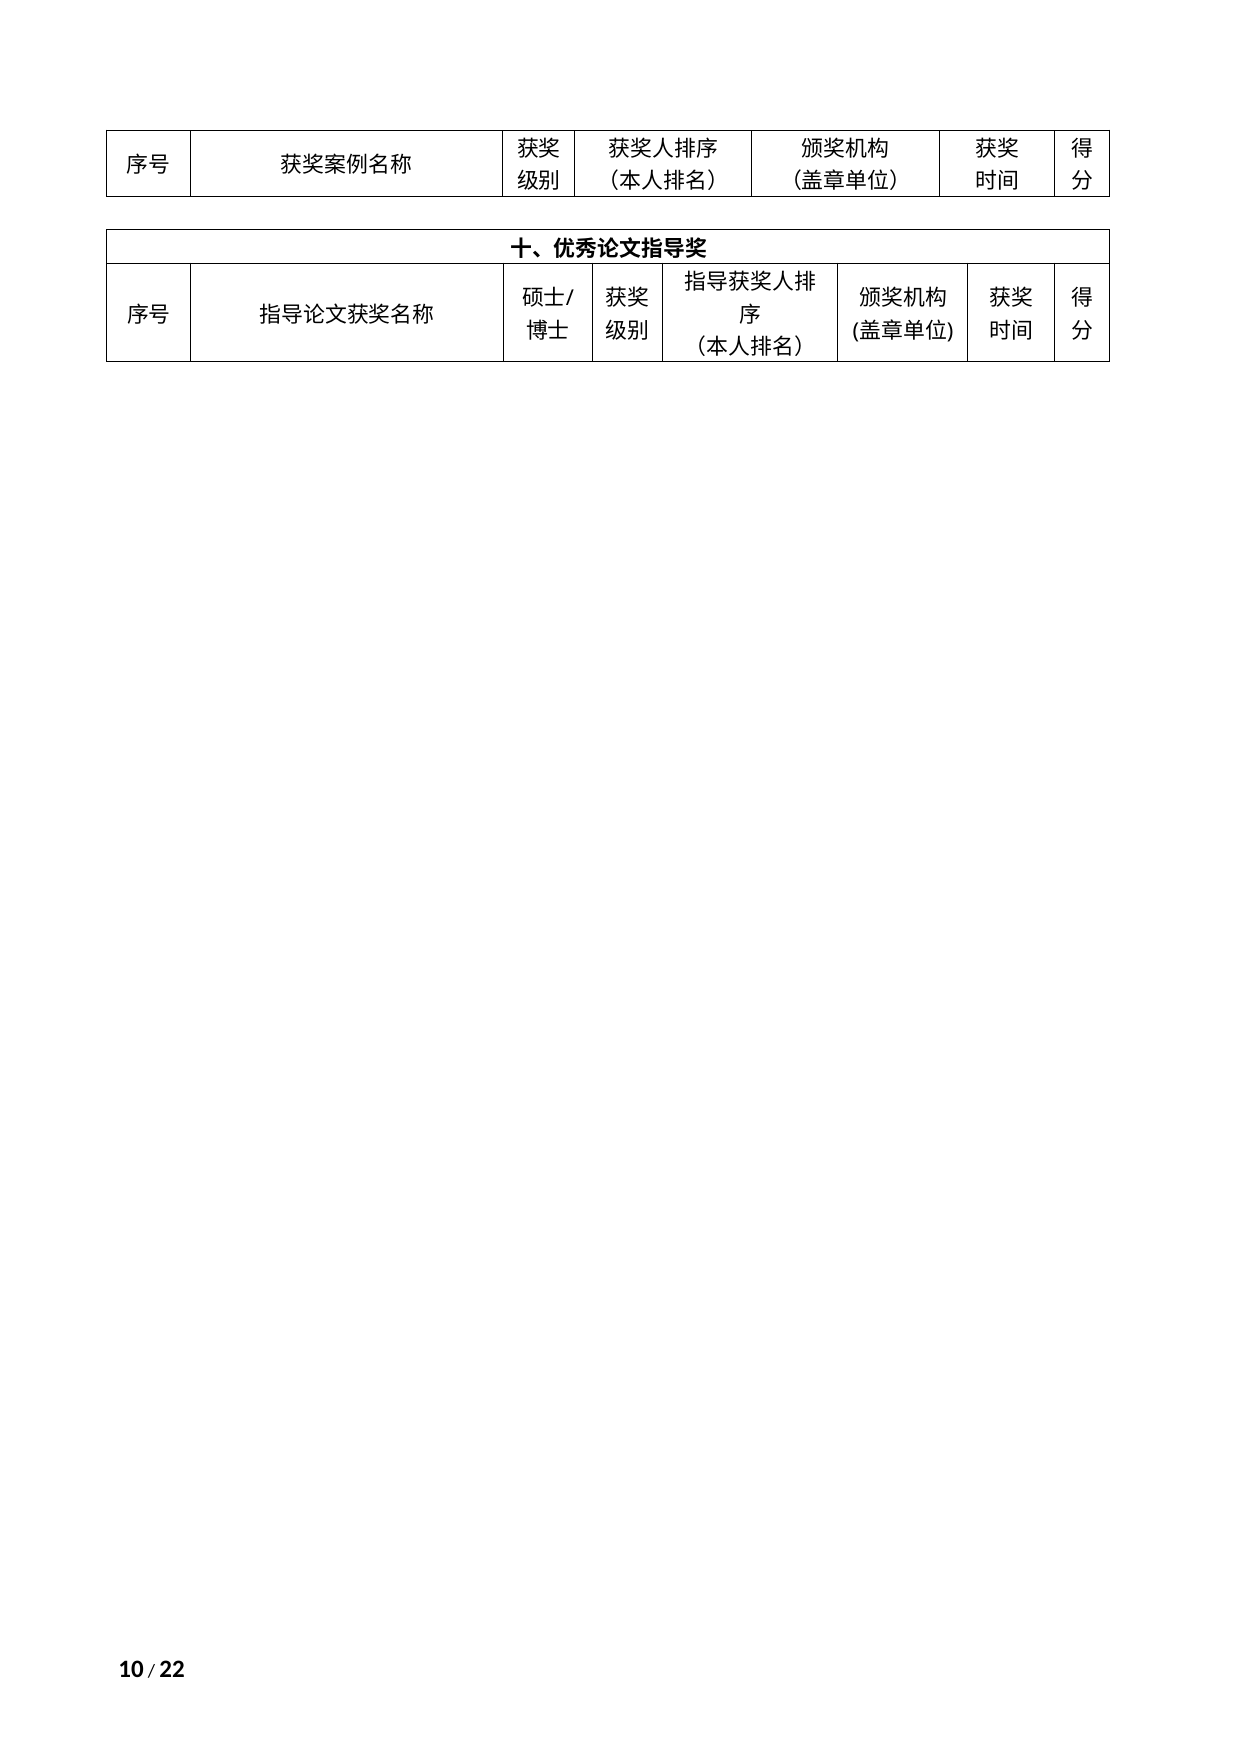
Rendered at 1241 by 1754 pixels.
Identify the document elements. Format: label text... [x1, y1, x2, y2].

table_cell 获奖 时间 [940, 131, 1054, 196]
table_cell 得分 [1055, 131, 1109, 196]
table_cell 得分 [1055, 264, 1109, 361]
table_cell 硕士/博士 [504, 264, 592, 361]
table_cell 指导获奖人排序 （本人排名） [663, 264, 837, 361]
table_cell 序号 [107, 264, 190, 361]
table_cell 获奖 时间 [968, 264, 1054, 361]
table_cell 获奖人排序 （本人排名） [575, 131, 751, 196]
table_cell 获奖 级别 [593, 264, 662, 361]
table_cell 获奖 级别 [503, 131, 574, 196]
table_cell 颁奖机构 （盖章单位） [752, 131, 939, 196]
table_cell 指导论文获奖名称 [191, 264, 503, 361]
table_header 十、优秀论文指导奖 [107, 230, 1109, 263]
table_cell 获奖案例名称 [191, 131, 502, 196]
table_cell 序号 [107, 131, 190, 196]
table_cell 颁奖机构 (盖章单位) [838, 264, 967, 361]
